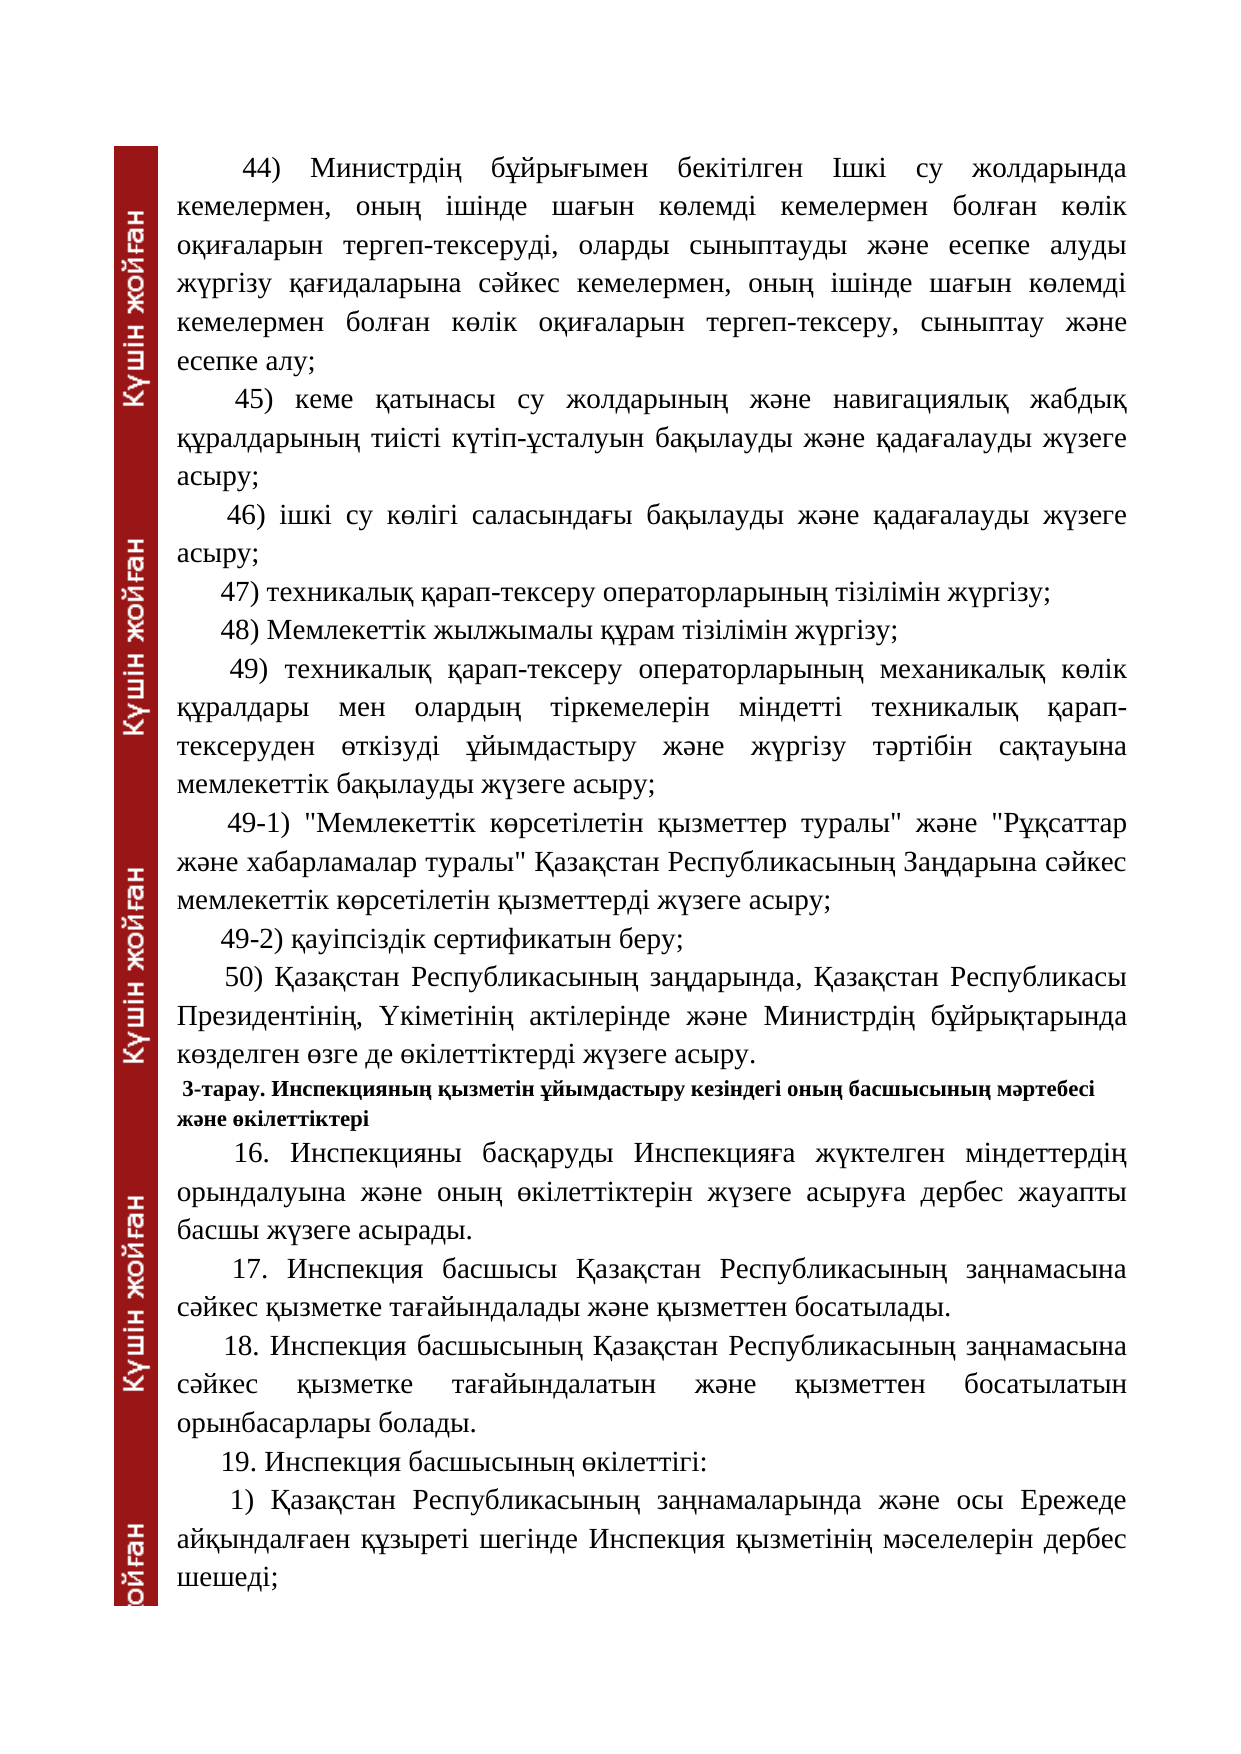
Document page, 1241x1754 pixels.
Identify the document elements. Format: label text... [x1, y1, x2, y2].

text 18. Инспекция басшысының Қазақстан Республикасының заңнамасына сәйкес қызметке тағайындалатын және қызметтен босатылатын орынбасарлары болады. [112, 1328, 1128, 1439]
text 45) кеме қатынасы су жолдарының және навигациялық жабдық құралдарының тиiстi күтiп-ұсталуын бақылауды және қадағалауды жүзеге асыру; [112, 381, 1128, 492]
picture [114, 954, 158, 959]
text 49) техникалық қарап-тексеру операторларының механикалық көлiк құралдары мен олардың тiркемелерiн мiндеттi техникалық қарап-тексеруден өткізуді ұйымдастыру және жүргізу тәртiбiн сақтауына мемлекеттiк бақылауды жүзеге асыру; [112, 651, 1128, 800]
picture [114, 1477, 158, 1482]
picture [114, 800, 158, 805]
text 17. Инспекция басшысы Қазақстан Республикасының заңнамасына сәйкес қызметке тағайындалады және қызметтен босатылады. [112, 1251, 1128, 1323]
text 48) Мемлекеттік жылжымалы құрам тізілімін жүргізу; [112, 612, 1128, 646]
picture [114, 569, 158, 574]
picture [114, 646, 158, 651]
text 44) Министрдің бұйрығымен бекітілген Ішкі су жолдарында кемелермен, оның ішінде шағын көлемді кемелермен болған көлік оқиғаларын тергеп-тексеруді, оларды сыныптауды және есепке алуды жүргізу қағидаларына сәйкес кемелермен, оның ішінде шағын көлемді кемелермен болған көлік оқиғаларын тергеп-тексеру, сыныптау және есепке алу; [112, 150, 1128, 376]
text 19. Инспекция басшысының өкілеттігі: [112, 1444, 1128, 1477]
text 46) ішкі су көлігі саласындағы бақылауды және қадағалауды жүзеге асыру; [112, 497, 1128, 569]
text 49-2) қауіпсіздік сертификатын беру; [112, 921, 1128, 954]
picture [114, 1323, 158, 1328]
text 1) Қазақстан Республикасының заңнамаларында және осы Ережеде айқындалғаен құзыреті шегінде Инспекция қызметінің мәселелерін дербес шешеді; [112, 1482, 1128, 1593]
picture [114, 146, 158, 150]
picture [114, 492, 158, 497]
text 16. Инспекцияны басқаруды Инспекцияға жүктелген міндеттердің орындалуына және оның өкілеттіктерін жүзеге асыруға дербес жауапты басшы жүзеге асырады. [112, 1135, 1128, 1246]
text 47) техникалық қарап-тексеру операторларының тiзiлiмiн жүргiзу; [112, 574, 1128, 607]
picture [114, 1246, 158, 1251]
text 49-1) "Мемлекеттік көрсетілетін қызметтер туралы" және "Рұқсаттар және хабарламалар туралы" Қазақстан Республикасының Заңдарына сәйкес мемлекеттік көрсетілетін қызметтерді жүзеге асыру; [112, 805, 1128, 916]
picture [114, 1593, 158, 1606]
text 50) Қазақстан Республикасының заңдарында, Қазақстан Республикасы Президентiнiң, Үкiметiнiң актiлерiнде және Министрдің бұйрықтарында көзделген өзге де өкiлеттiктердi жүзеге асыру. [112, 959, 1128, 1070]
picture [114, 1439, 158, 1444]
text 3-тарау. Инспекцияның қызметін ұйымдастыру кезіндегі оның басшысының мәртебесі және өкілеттіктері [112, 1075, 1128, 1132]
picture [114, 607, 158, 612]
picture [114, 376, 158, 381]
picture [114, 1070, 158, 1075]
picture [114, 916, 158, 921]
